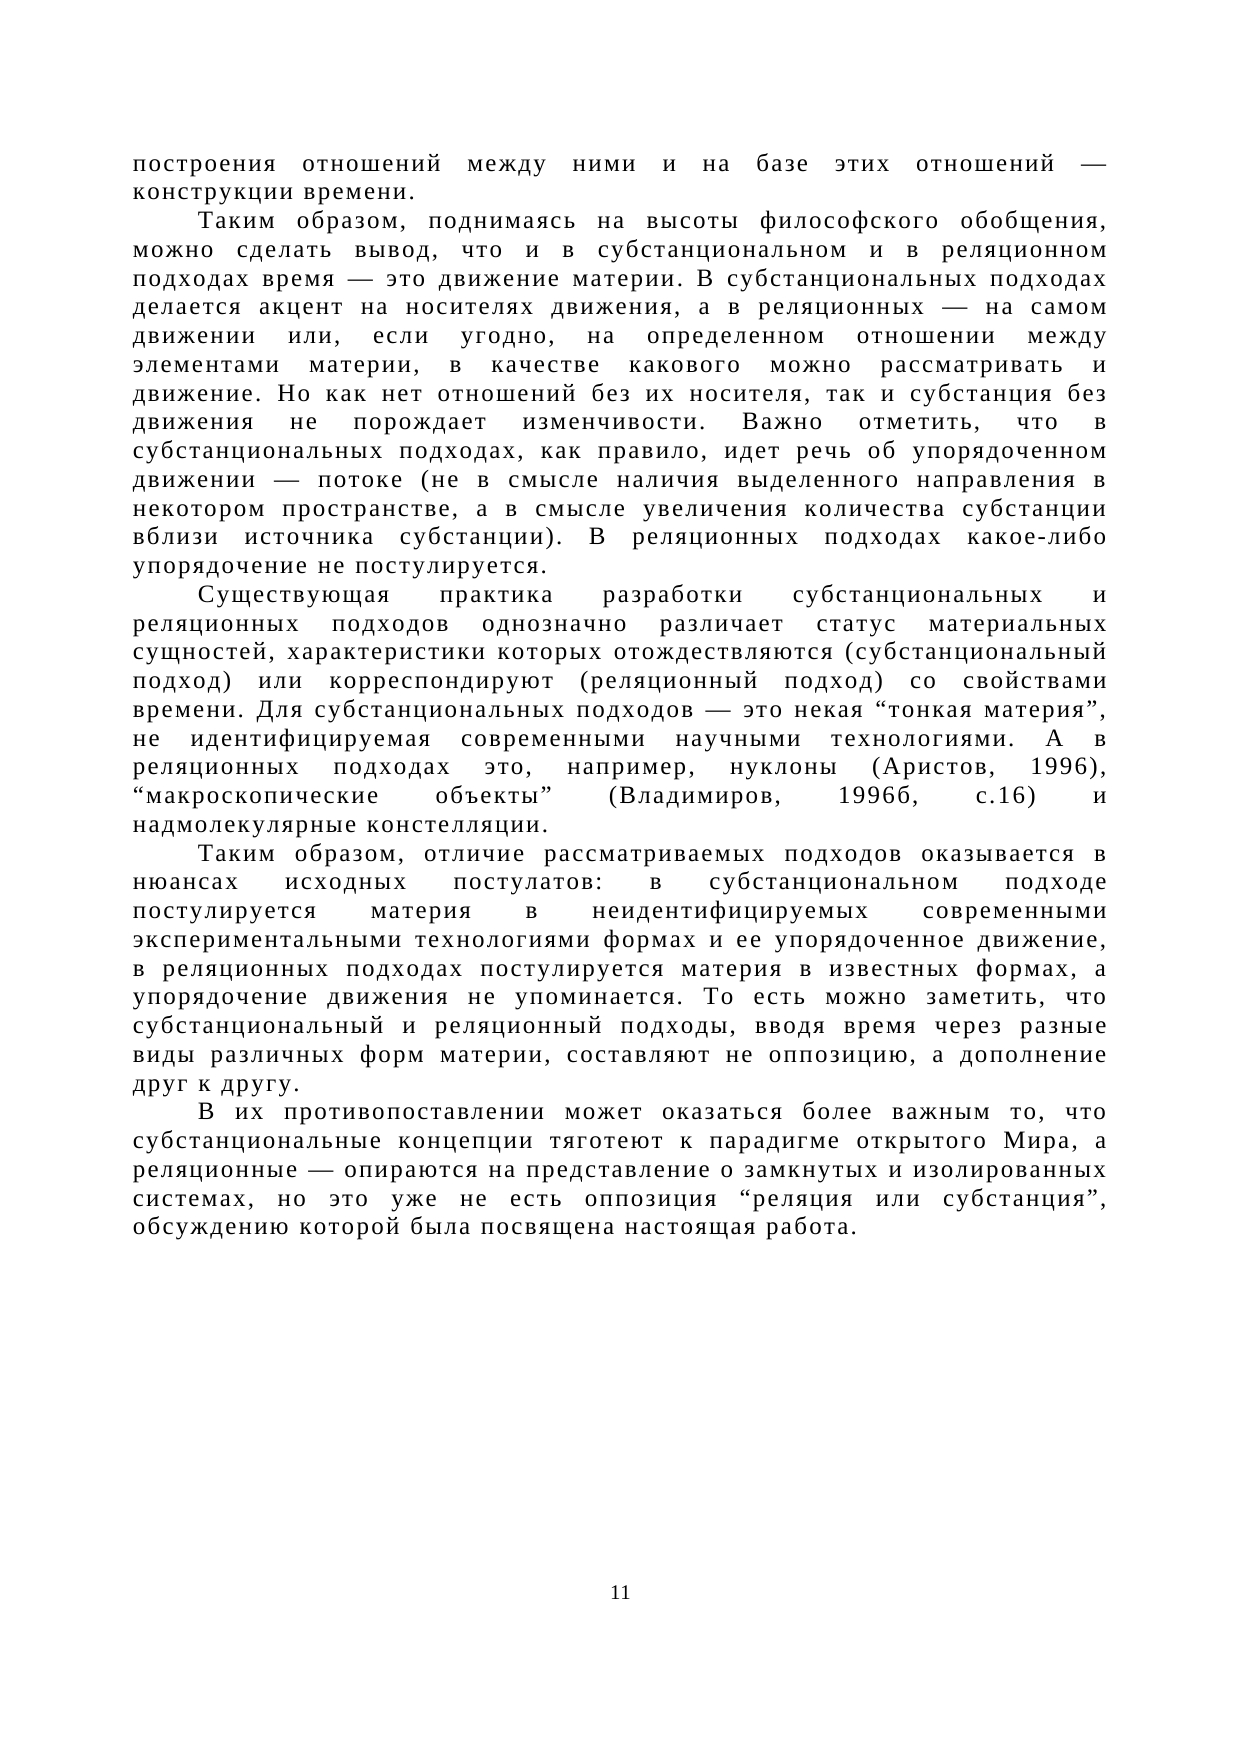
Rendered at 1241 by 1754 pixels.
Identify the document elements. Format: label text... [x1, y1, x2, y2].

text Таким образом, поднимаясь на высоты философского обобщения, можно сделать вывод, что и в субстанциональном и в реляционном подходах время — это движение материи. В субстанциональных подходах делается акцент на носителях движения, а в реляционных — на самом движении или, если угодно, на определенном отношении между элементами материи, в качестве какового можно рассматривать и движение. Но как нет отношений без их носителя, так и субстанция без движения не порождает изменчивости. Важно отметить, что в субстанциональных подходах, как правило, идет речь об упорядоченном движении — потоке (не в смысле наличия выделенного направления в некотором пространстве, а в смысле увеличения количества субстанции вблизи источника субстанции). В реляционных подходах какое-либо упорядочение не постулируется. [133, 205, 1108, 579]
text Таким образом, отличие рассматриваемых подходов оказывается в нюансах исходных постулатов: в субстанциональном подходе постулируется материя в неидентифицируемых современными экспериментальными технологиями формах и ее упорядоченное движение, в реляционных подходах постулируется материя в известных формах, а упорядочение движения не упоминается. То есть можно заметить, что субстанциональный и реляционный подходы, вводя время через разные виды различных форм материи, составляют не оппозицию, а дополнение друг к другу. [133, 838, 1108, 1096]
text В их противопоставлении может оказаться более важным то, что субстанциональные концепции тяготеют к парадигме открытого Мира, а реляционные — опираются на представление о замкнутых и изолированных системах, но это уже не есть оппозиция “реляция или субстанция”, обсуждению которой была посвящена настоящая работа. [133, 1096, 1108, 1240]
text Существующая практика разработки субстанциональных и реляционных подходов однозначно различает статус материальных сущностей, характеристики которых отождествляются (субстанциональный подход) или корреспондируют (реляционный подход) со свойствами времени. Для субстанциональных подходов — это некая “тонкая материя”, не идентифицируемая современными научными технологиями. А в реляционных подходах это, например, нуклоны (Аристов, 1996), “макроскопические объекты” (Владимиров, 1996б, с.16) и надмолекулярные констелляции. [133, 579, 1108, 838]
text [133, 148, 1108, 205]
